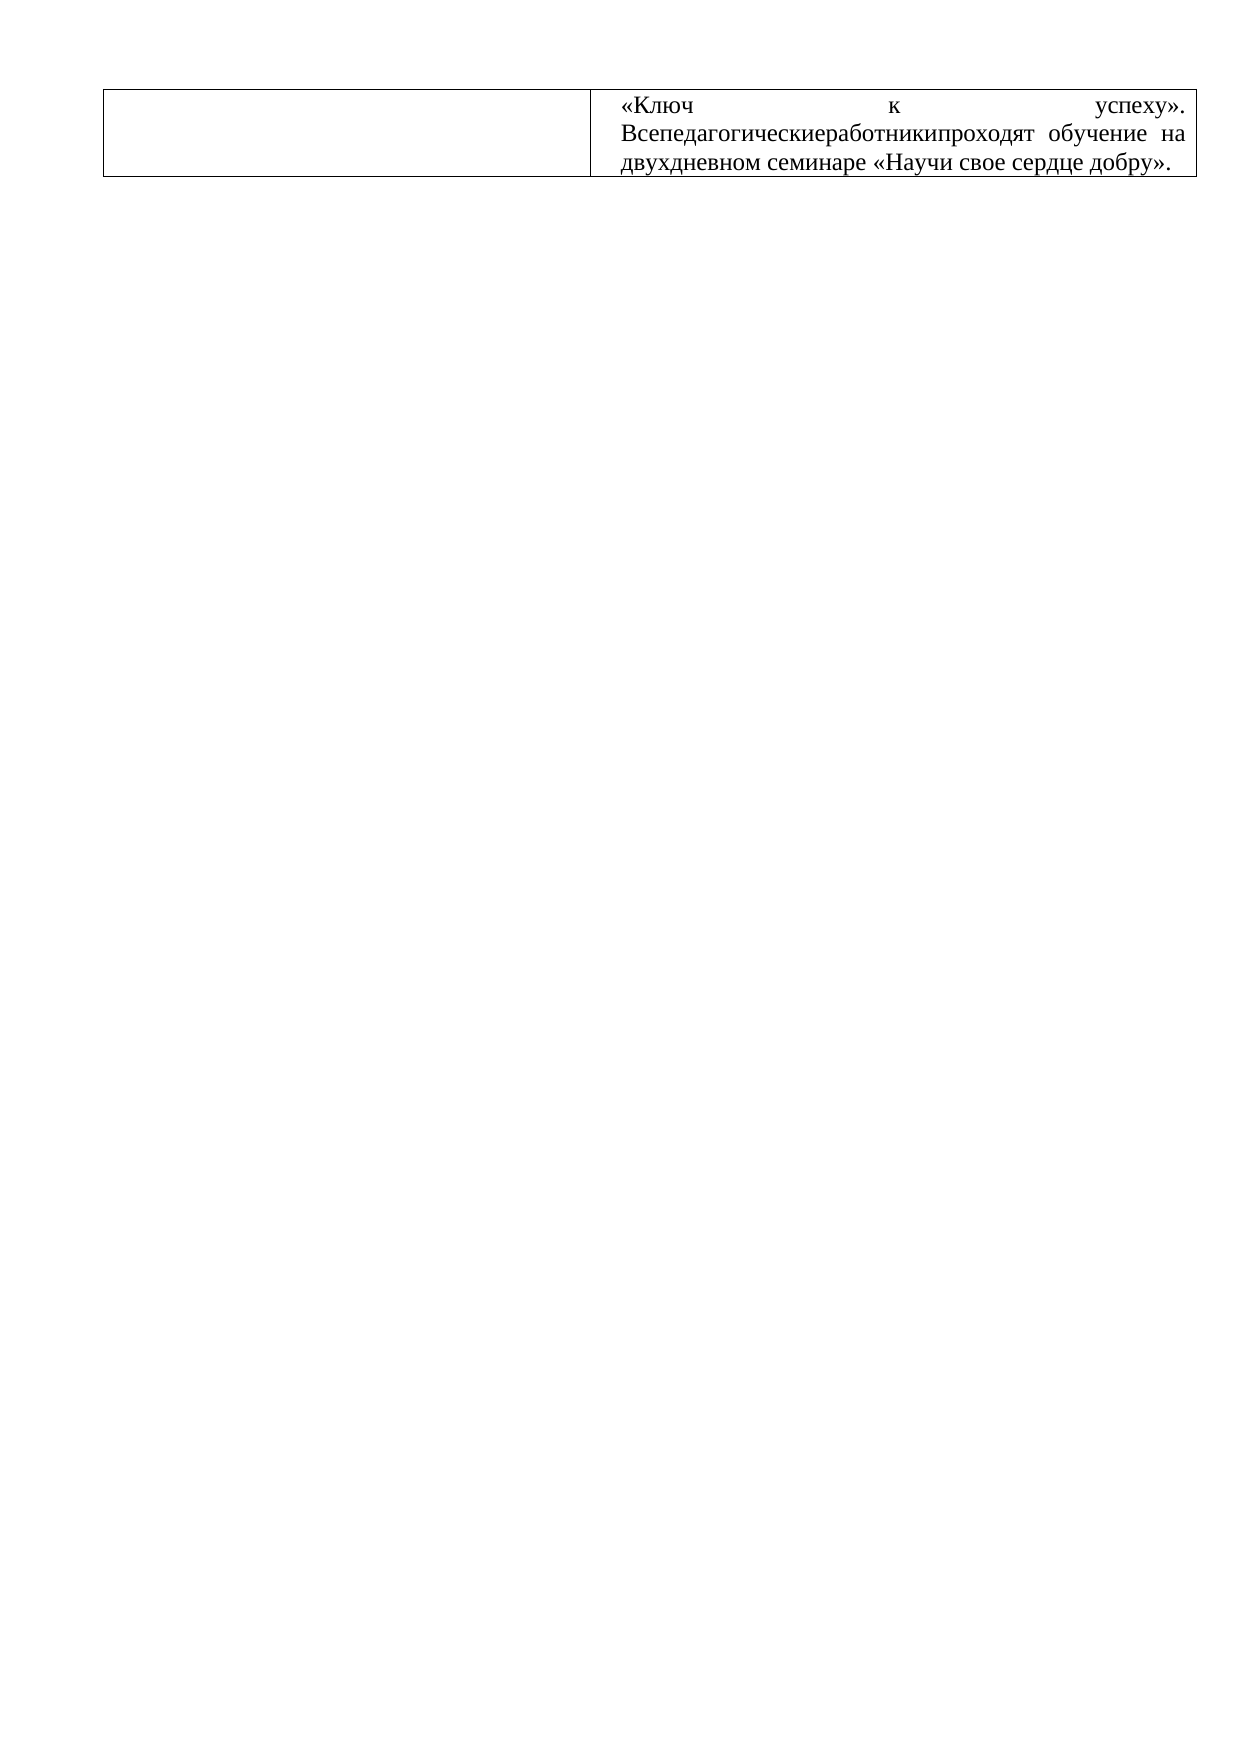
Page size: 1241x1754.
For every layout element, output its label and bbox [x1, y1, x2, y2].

table_cell [104, 90, 590, 176]
table_cell [591, 90, 1196, 176]
